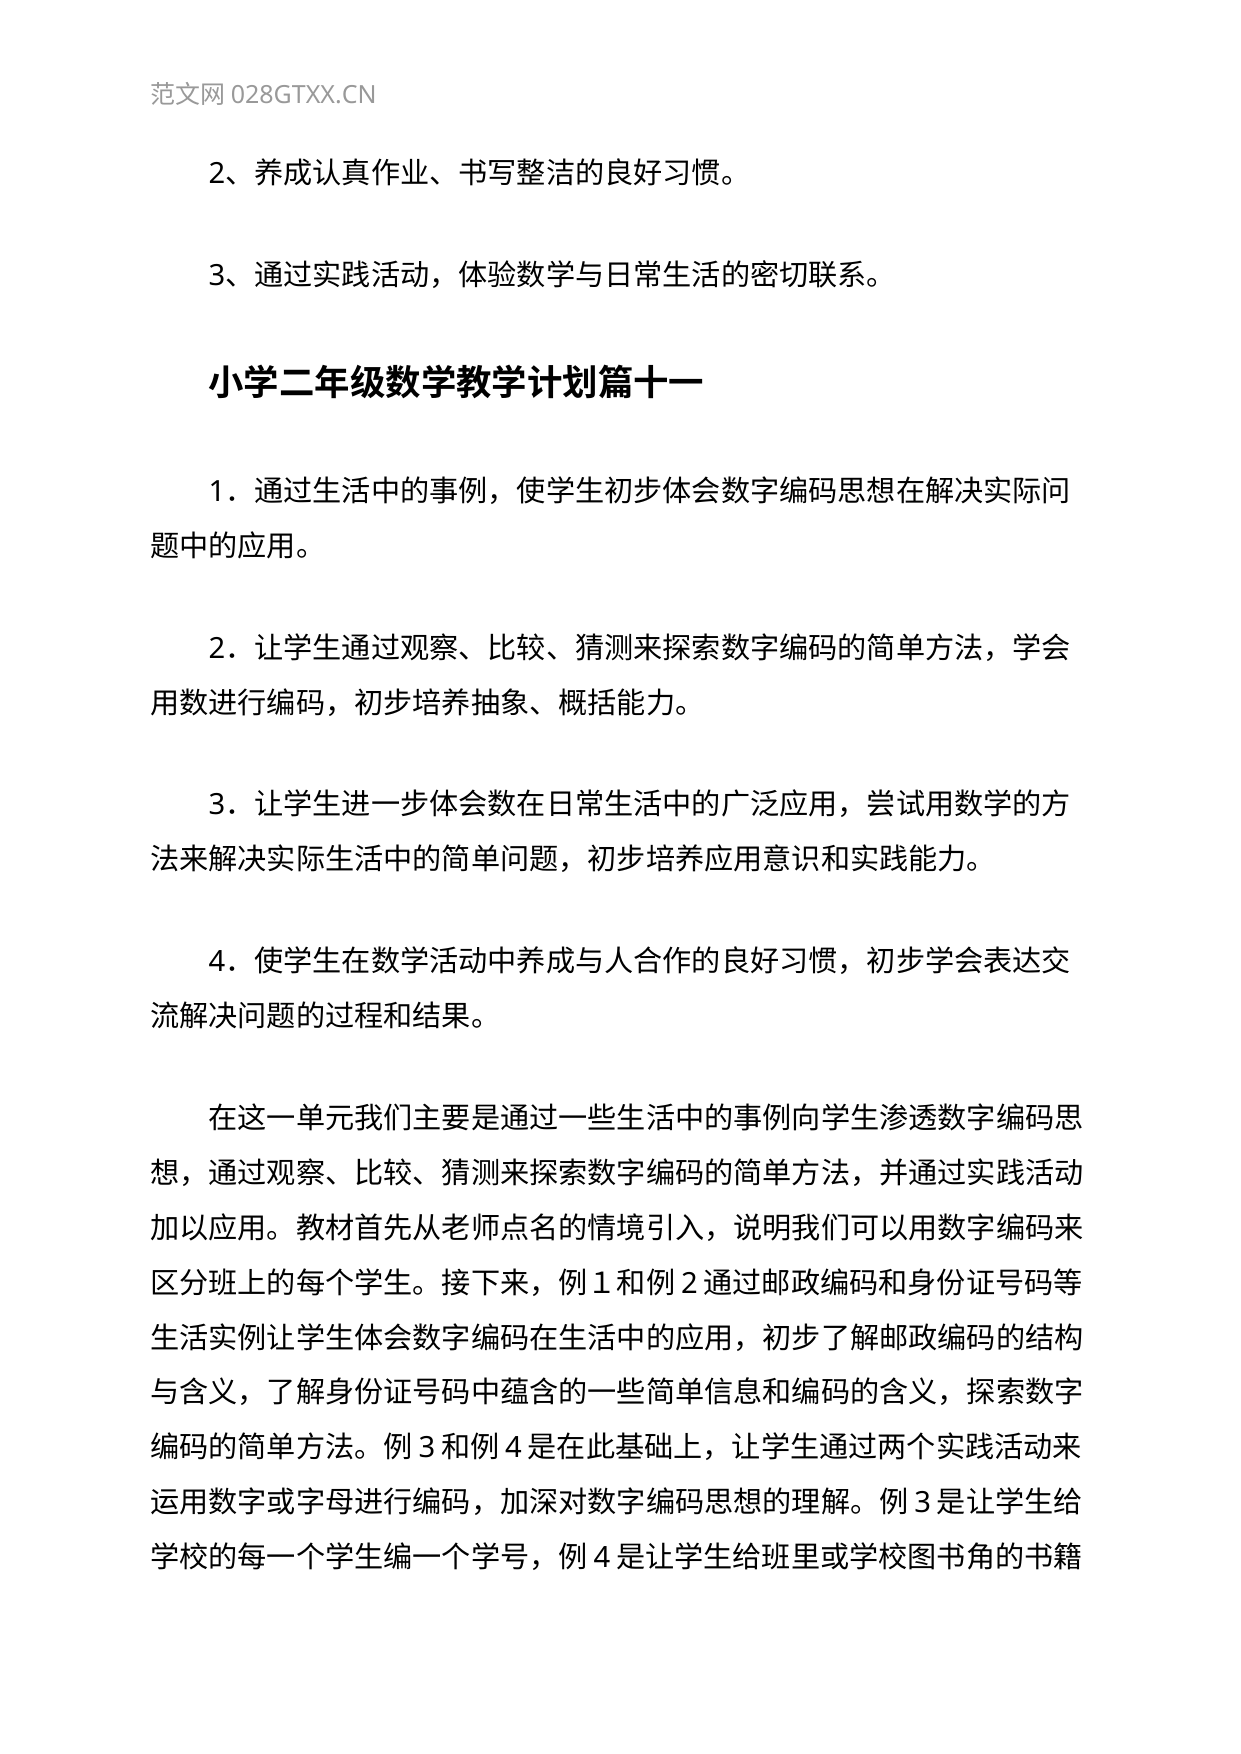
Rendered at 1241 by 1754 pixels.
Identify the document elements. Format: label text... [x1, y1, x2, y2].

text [150, 1094, 1090, 1576]
text 1．通过生活中的事例，使学生初步体会数字编码思想在解决实际问题中的应用。 [150, 467, 1090, 565]
text 4．使学生在数学活动中养成与人合作的良好习惯，初步学会表达交流解决问题的过程和结果。 [150, 938, 1090, 1035]
text 3、通过实践活动，体验数学与日常生活的密切联系。 [150, 252, 1090, 294]
text 2．让学生通过观察、比较、猜测来探索数字编码的简单方法，学会用数进行编码，初步培养抽象、概括能力。 [150, 624, 1090, 721]
text 3．让学生进一步体会数在日常生活中的广泛应用，尝试用数学的方法来解决实际生活中的简单问题，初步培养应用意识和实践能力。 [150, 781, 1090, 878]
text 小学二年级数学教学计划篇十一 [150, 354, 1090, 405]
text 2、养成认真作业、书写整洁的良好习惯。 [150, 150, 1090, 192]
